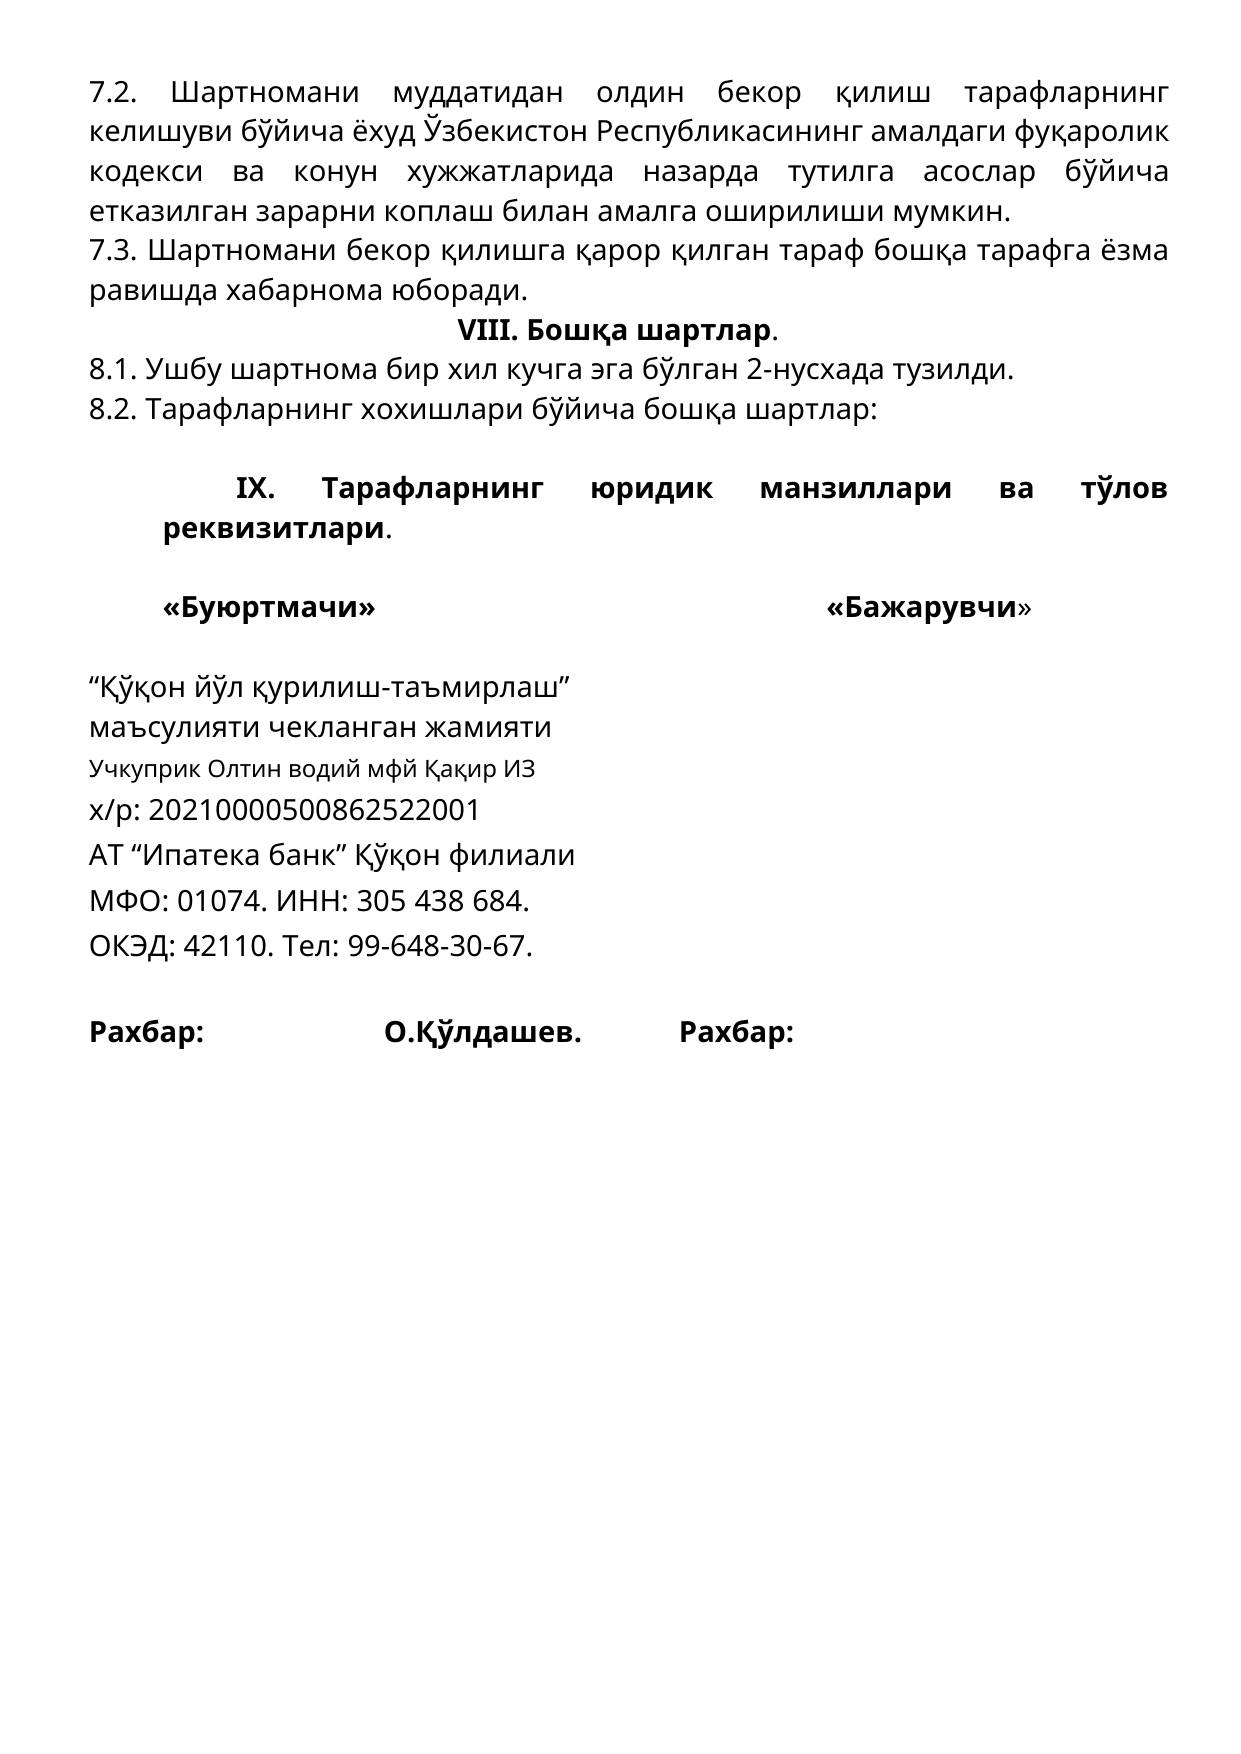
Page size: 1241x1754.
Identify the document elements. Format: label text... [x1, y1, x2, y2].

text 8.2. Тарафларнинг хохишлари бўйича бошқа шартлар: [89, 388, 1169, 428]
text ОКЭД: 42110. Тел: 99-648-30-67. [89, 926, 1169, 965]
text 7.2. Шартномани муддатидан олдин бекор қилиш тарафларнинг келишуви бўйича ёхуд Ўзбекистон Республикасининг амалдаги фуқаролик кодекси ва конун хужжатларида назарда тутилга асослар бўйича етказилган зарарни коплаш билан амалга оширилиши мумкин. [89, 71, 1169, 229]
text Учкуприк Олтин водий мфй Қақир ИЗ [89, 751, 1169, 784]
text VIII. Бошқа шартлар. [384, 309, 1169, 349]
text “Қўқон йўл қурилиш-таъмирлаш” [89, 666, 1169, 706]
text IX. Тарафларнинг юридик манзиллари ва тўлов реквизитлари. [162, 468, 1169, 547]
text Рахбар: О.Қўлдашев. Рахбар: [89, 1011, 1169, 1051]
text х/р: 20210000500862522001 [89, 789, 1169, 828]
text маъсулияти чекланган жамияти [89, 706, 1169, 746]
text 7.3. Шартномани бекор қилишга қарор қилган тараф бошқа тарафга ёзма равишда хабарнома юборади. [89, 229, 1169, 309]
text «Буюртмачи» «Бажарувчи» [89, 587, 1169, 626]
text АТ “Ипатека банк” Қўқон филиали [89, 834, 1169, 874]
text 8.1. Ушбу шартнома бир хил кучга эга бўлган 2-нусхада тузилди. [89, 349, 1169, 388]
text МФО: 01074. ИНН: 305 438 684. [89, 880, 1169, 920]
